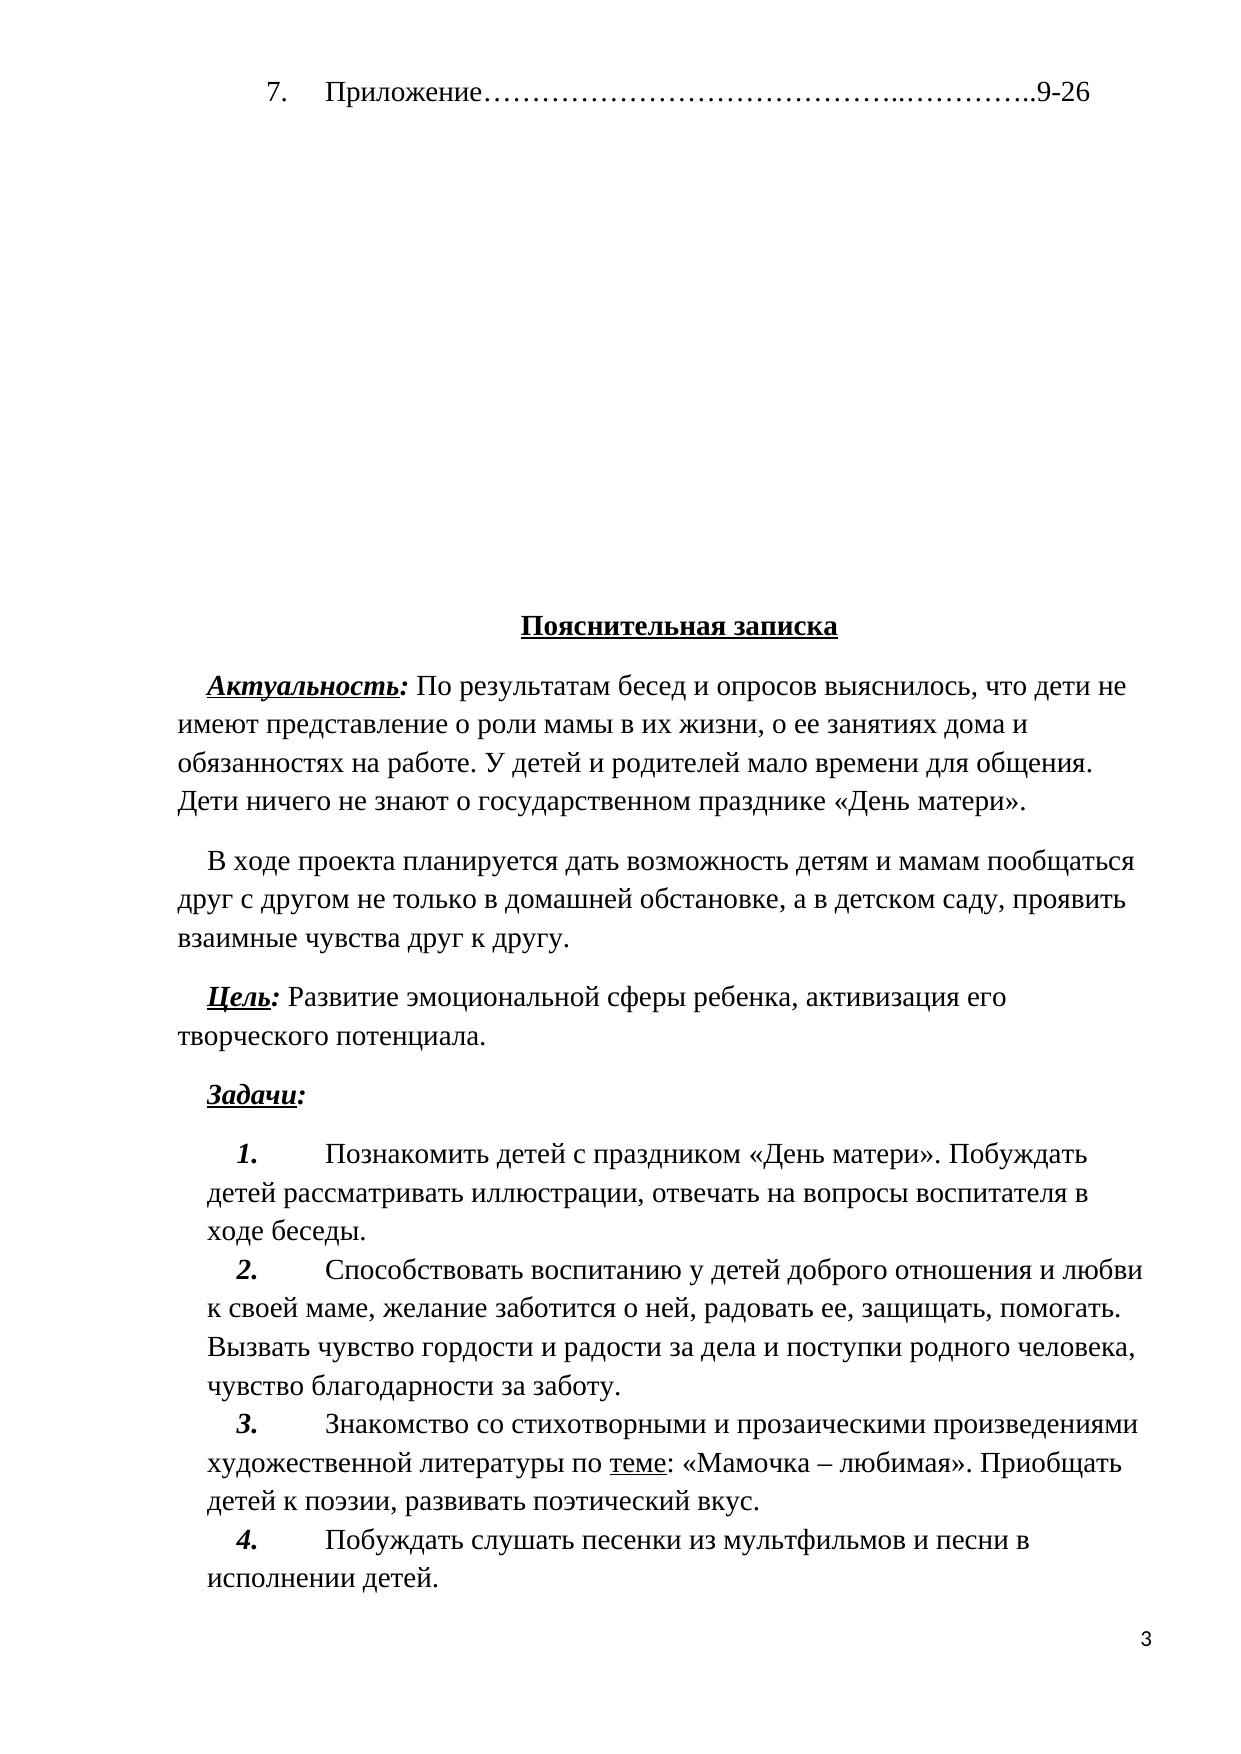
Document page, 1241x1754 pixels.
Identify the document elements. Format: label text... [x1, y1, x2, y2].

text Цель: Развитие эмоциональной сферы ребенка, активизация его творческого потенциала. [177, 979, 1152, 1051]
text В ходе проекта планируется дать возможность детям и мамам пообщаться друг с другом не только в домашней обстановке, а в детском саду, проявить взаимные чувства друг к другу. [177, 843, 1152, 953]
list Способствовать воспитанию у детей доброго отношения и любви к своей маме, желание заботится о ней, радовать ее, защищать, помогать. Вызвать чувство гордости и радости за дела и поступки родного человека, чувство благодарности за заботу. [207, 1252, 1152, 1401]
list Приложение……………………………………..…………..9-26 [236, 74, 1122, 107]
list Побуждать слушать песенки из мультфильмов и песни в исполнении детей. [207, 1522, 1152, 1594]
text Актуальность: По результатам бесед и опросов выяснилось, что дети не имеют представление о роли мамы в их жизни, о ее занятиях дома и обязанностях на работе. У детей и родителей мало времени для общения. Дети ничего не знают о государственном празднике «День матери». [177, 668, 1152, 817]
list Познакомить детей с праздником «День матери». Побуждать детей рассматривать иллюстрации, отвечать на вопросы воспитателя в ходе беседы. [207, 1136, 1152, 1247]
text Пояснительная записка [177, 608, 1152, 642]
list Знакомство со стихотворными и прозаическими произведениями художественной литературы по теме: «Мамочка – любимая». Приобщать детей к поэзии, развивать поэтический вкус. [207, 1406, 1152, 1517]
text Задачи: [177, 1077, 1152, 1111]
